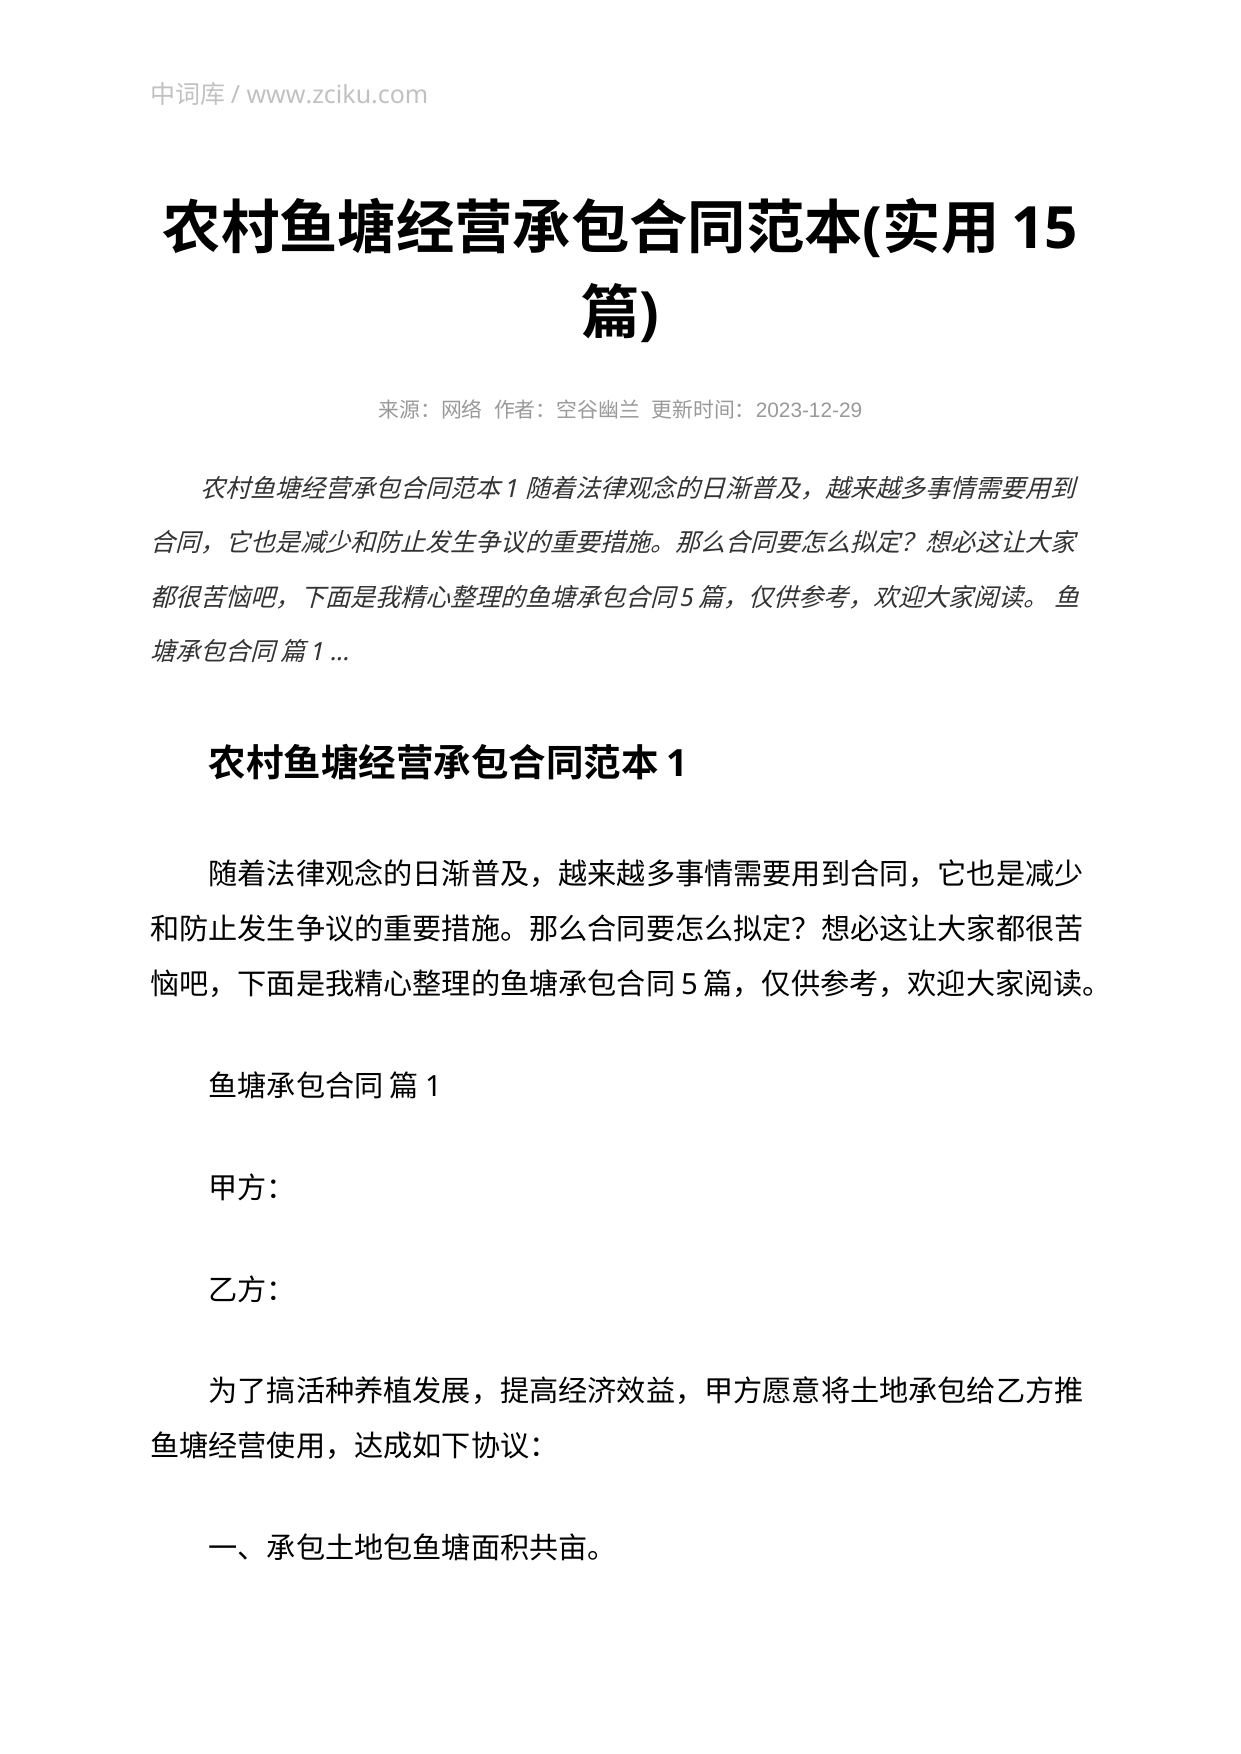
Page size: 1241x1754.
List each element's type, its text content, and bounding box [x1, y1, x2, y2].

text 来源：网络 作者：空谷幽兰 更新时间：2023-12-29 [150, 398, 1090, 422]
text 为了搞活种养植发展，提高经济效益，甲方愿意将土地承包给乙方推鱼塘经营使用，达成如下协议： [150, 1368, 1090, 1465]
text 农村鱼塘经营承包合同范本1 随着法律观念的日渐普及，越来越多事情需要用到合同，它也是减少和防止发生争议的重要措施。那么合同要怎么拟定？想必这让大家都很苦恼吧，下面是我精心整理的鱼塘承包合同5篇，仅供参考，欢迎大家阅读。 鱼塘承包合同 篇1 ... [150, 468, 1090, 668]
text 乙方： [150, 1266, 1090, 1308]
text 随着法律观念的日渐普及，越来越多事情需要用到合同，它也是减少和防止发生争议的重要措施。那么合同要怎么拟定？想必这让大家都很苦恼吧，下面是我精心整理的鱼塘承包合同5篇，仅供参考，欢迎大家阅读。 [150, 851, 1090, 1003]
text 甲方： [150, 1164, 1090, 1207]
text 农村鱼塘经营承包合同范本1 [150, 733, 1090, 787]
text 鱼塘承包合同 篇1 [150, 1062, 1090, 1105]
text 一、承包土地包鱼塘面积共亩。 [150, 1524, 1090, 1567]
subtitle 农村鱼塘经营承包合同范本(实用15篇) [150, 181, 1090, 351]
